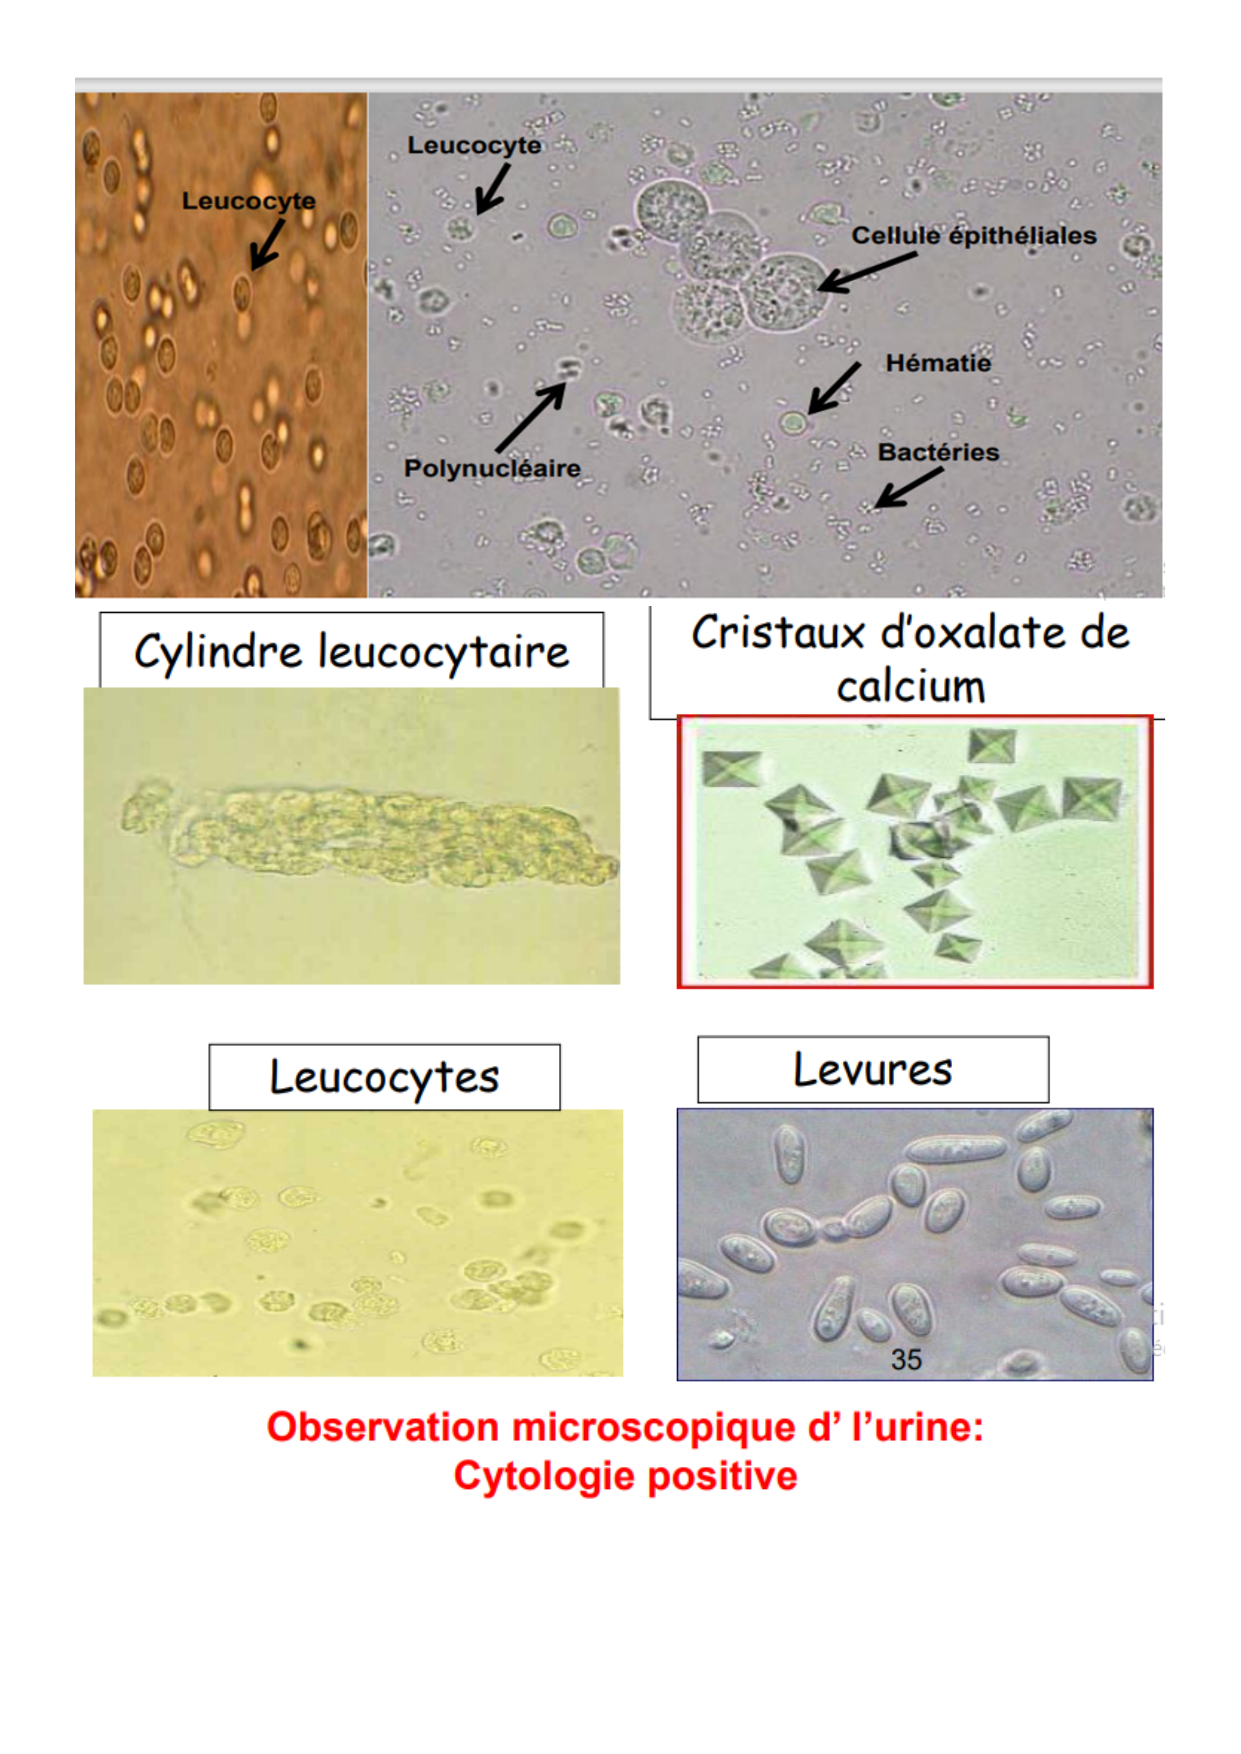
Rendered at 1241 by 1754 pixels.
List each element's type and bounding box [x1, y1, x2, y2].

picture [249, 1390, 991, 1510]
picture [75, 75, 1166, 602]
picture [75, 606, 1166, 1386]
